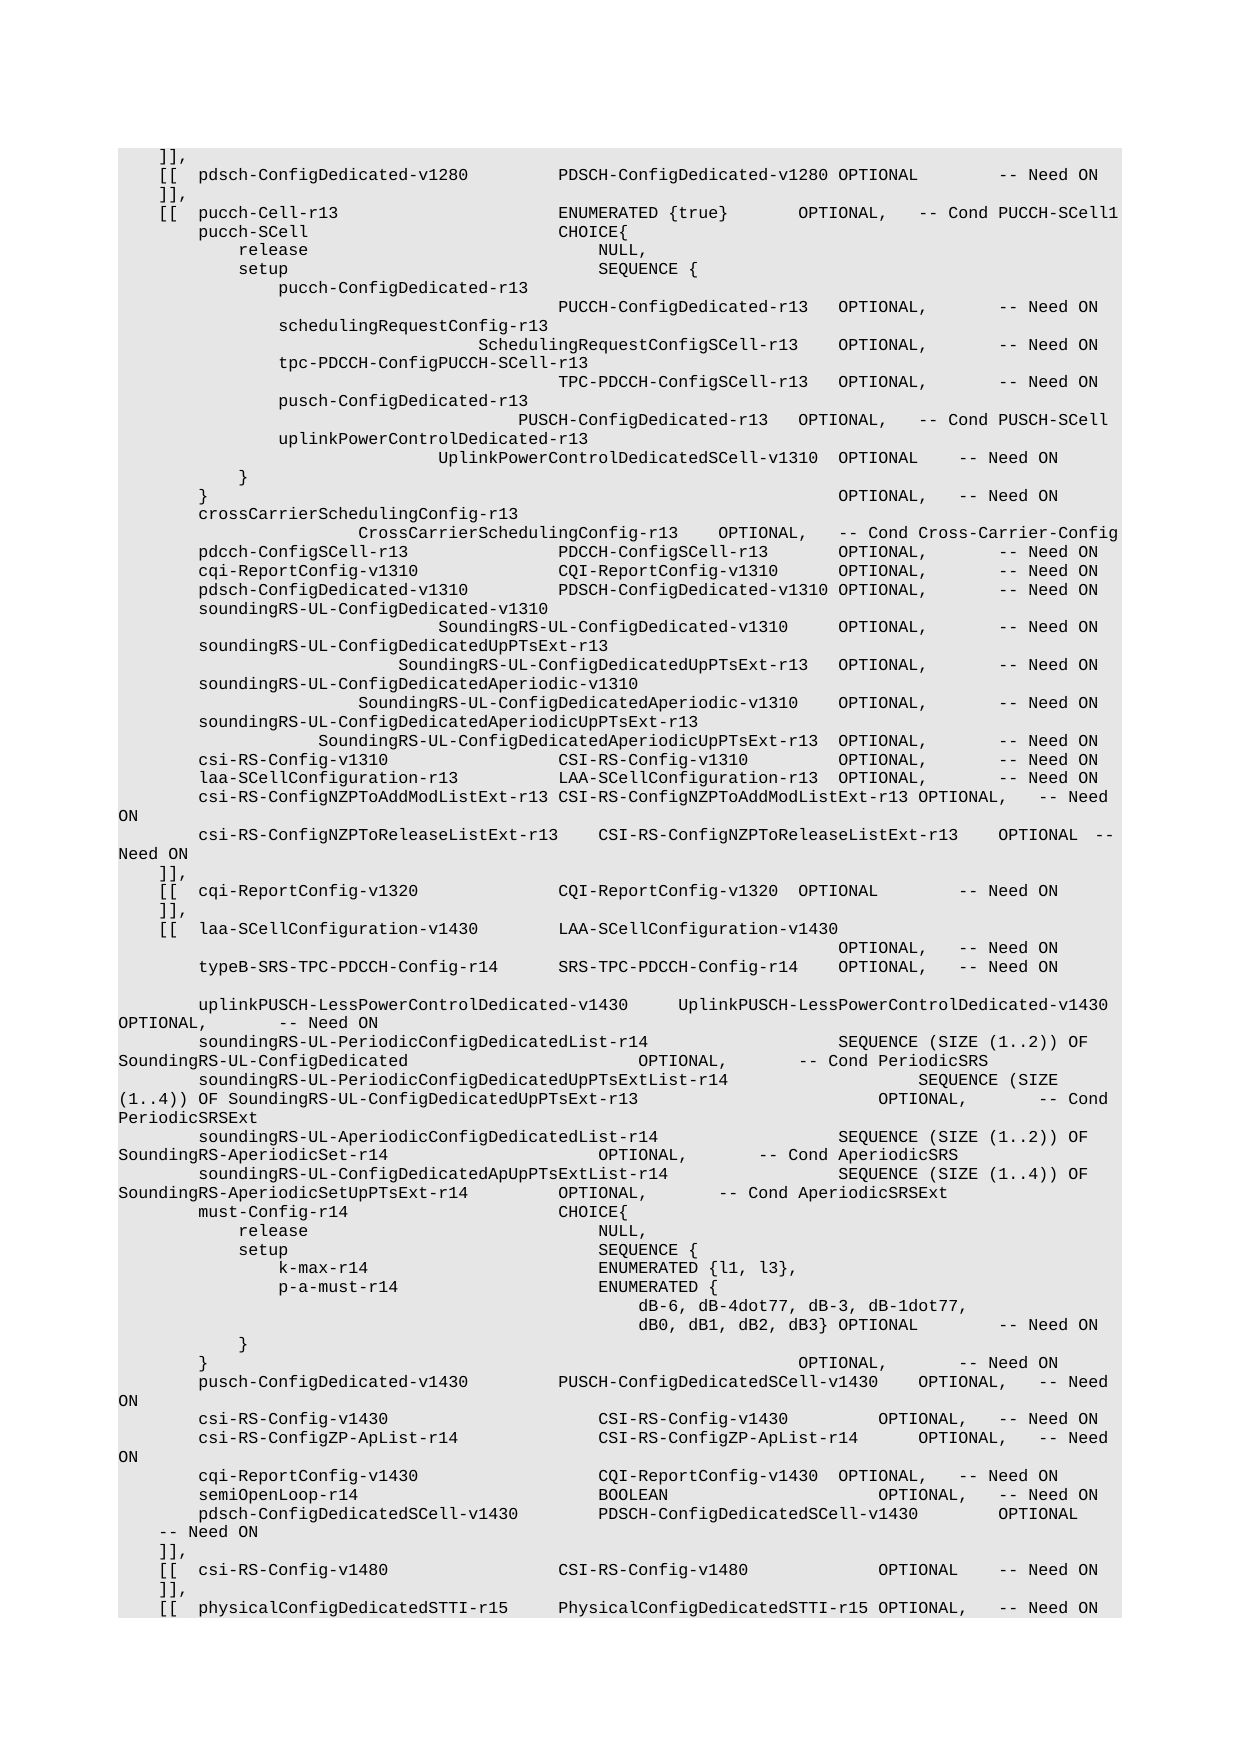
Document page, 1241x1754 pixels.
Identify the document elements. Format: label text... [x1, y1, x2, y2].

text pdcch-ConfigSCell-r13 PDCCH-ConfigSCell-r13 OPTIONAL, -- Need ON [118, 544, 1122, 562]
text } OPTIONAL, -- Need ON [118, 1354, 1122, 1373]
text dB-6, dB-4dot77, dB-3, dB-1dot77, [118, 1298, 1122, 1317]
text soundingRS-UL-ConfigDedicatedAperiodic-v1310 [118, 676, 1122, 694]
text [[ pucch-Cell-r13 ENUMERATED {true} OPTIONAL, -- Cond PUCCH-SCell1 [118, 204, 1122, 223]
text PUSCH-ConfigDedicated-r13 OPTIONAL, -- Cond PUSCH-SCell [118, 412, 1122, 431]
text SoundingRS-UL-ConfigDedicatedAperiodic-v1310 OPTIONAL, -- Need ON [118, 694, 1122, 713]
text OPTIONAL, -- Need ON [118, 939, 1122, 958]
text } [118, 468, 1122, 487]
text setup SEQUENCE { [118, 1241, 1122, 1260]
text pusch-ConfigDedicated-v1430 PUSCH-ConfigDedicatedSCell-v1430 OPTIONAL, -- Need ON [118, 1373, 1122, 1411]
text p-a-must-r14 ENUMERATED { [118, 1279, 1122, 1298]
text typeB-SRS-TPC-PDCCH-Config-r14 SRS-TPC-PDCCH-Config-r14 OPTIONAL, -- Need ON [118, 958, 1122, 977]
text csi-RS-ConfigNZPToReleaseListExt-r13 CSI-RS-ConfigNZPToReleaseListExt-r13 OPTIONAL -- Need ON [118, 826, 1122, 864]
text semiOpenLoop-r14 BOOLEAN OPTIONAL, -- Need ON [118, 1486, 1122, 1505]
text SchedulingRequestConfigSCell-r13 OPTIONAL, -- Need ON [118, 336, 1122, 355]
text pdsch-ConfigDedicatedSCell-v1430 PDSCH-ConfigDedicatedSCell-v1430 OPTIONAL -- Need ON [118, 1505, 1122, 1543]
text cqi-ReportConfig-v1310 CQI-ReportConfig-v1310 OPTIONAL, -- Need ON [118, 562, 1122, 581]
text ]], [118, 1581, 1122, 1599]
text soundingRS-UL-AperiodicConfigDedicatedList-r14 SEQUENCE (SIZE (1..2)) OF SoundingRS-AperiodicSet-r14 OPTIONAL, -- Cond AperiodicSRS [118, 1128, 1122, 1166]
text [[ laa-SCellConfiguration-v1430 LAA-SCellConfiguration-v1430 [118, 921, 1122, 939]
text [[ pdsch-ConfigDedicated-v1280 PDSCH-ConfigDedicated-v1280 OPTIONAL -- Need ON [118, 167, 1122, 185]
text tpc-PDCCH-ConfigPUCCH-SCell-r13 [118, 355, 1122, 374]
text CrossCarrierSchedulingConfig-r13 OPTIONAL, -- Cond Cross-Carrier-Config [118, 525, 1122, 544]
text soundingRS-UL-ConfigDedicated-v1310 [118, 600, 1122, 619]
text SoundingRS-UL-ConfigDedicatedUpPTsExt-r13 OPTIONAL, -- Need ON [118, 657, 1122, 676]
text schedulingRequestConfig-r13 [118, 317, 1122, 336]
text csi-RS-ConfigZP-ApList-r14 CSI-RS-ConfigZP-ApList-r14 OPTIONAL, -- Need ON [118, 1430, 1122, 1467]
text release NULL, [118, 1222, 1122, 1241]
text [[ csi-RS-Config-v1480 CSI-RS-Config-v1480 OPTIONAL -- Need ON [118, 1562, 1122, 1581]
text ]], [118, 902, 1122, 921]
text csi-RS-Config-v1310 CSI-RS-Config-v1310 OPTIONAL, -- Need ON [118, 751, 1122, 770]
text ]], [118, 1543, 1122, 1562]
text uplinkPUSCH-LessPowerControlDedicated-v1430 UplinkPUSCH-LessPowerControlDedicated-v1430 OPTIONAL, -- Need ON [118, 996, 1122, 1034]
text pucch-ConfigDedicated-r13 [118, 280, 1122, 298]
text } OPTIONAL, -- Need ON [118, 487, 1122, 506]
text pucch-SCell CHOICE{ [118, 223, 1122, 242]
text ]], [118, 148, 1122, 167]
text must-Config-r14 CHOICE{ [118, 1203, 1122, 1222]
text ]], [118, 864, 1122, 883]
text uplinkPowerControlDedicated-r13 [118, 431, 1122, 449]
text UplinkPowerControlDedicatedSCell-v1310 OPTIONAL -- Need ON [118, 449, 1122, 468]
text crossCarrierSchedulingConfig-r13 [118, 506, 1122, 525]
text dB0, dB1, dB2, dB3} OPTIONAL -- Need ON [118, 1317, 1122, 1336]
text pdsch-ConfigDedicated-v1310 PDSCH-ConfigDedicated-v1310 OPTIONAL, -- Need ON [118, 581, 1122, 600]
text csi-RS-Config-v1430 CSI-RS-Config-v1430 OPTIONAL, -- Need ON [118, 1411, 1122, 1430]
text [[ cqi-ReportConfig-v1320 CQI-ReportConfig-v1320 OPTIONAL -- Need ON [118, 883, 1122, 902]
text cqi-ReportConfig-v1430 CQI-ReportConfig-v1430 OPTIONAL, -- Need ON [118, 1467, 1122, 1486]
text soundingRS-UL-ConfigDedicatedUpPTsExt-r13 [118, 638, 1122, 657]
text k-max-r14 ENUMERATED {l1, l3}, [118, 1260, 1122, 1279]
text SoundingRS-UL-ConfigDedicated-v1310 OPTIONAL, -- Need ON [118, 619, 1122, 638]
text TPC-PDCCH-ConfigSCell-r13 OPTIONAL, -- Need ON [118, 374, 1122, 393]
text setup SEQUENCE { [118, 261, 1122, 280]
text SoundingRS-UL-ConfigDedicatedAperiodicUpPTsExt-r13 OPTIONAL, -- Need ON [118, 732, 1122, 751]
text soundingRS-UL-ConfigDedicatedAperiodicUpPTsExt-r13 [118, 713, 1122, 732]
text pusch-ConfigDedicated-r13 [118, 393, 1122, 412]
text ]], [118, 185, 1122, 204]
text } [118, 1336, 1122, 1354]
text release NULL, [118, 242, 1122, 261]
text soundingRS-UL-PeriodicConfigDedicatedUpPTsExtList-r14 SEQUENCE (SIZE (1..4)) OF SoundingRS-UL-ConfigDedicatedUpPTsExt-r13 OPTIONAL, -- Cond PeriodicSRSExt [118, 1072, 1122, 1128]
text soundingRS-UL-ConfigDedicatedApUpPTsExtList-r14 SEQUENCE (SIZE (1..4)) OF SoundingRS-AperiodicSetUpPTsExt-r14 OPTIONAL, -- Cond AperiodicSRSExt [118, 1166, 1122, 1203]
text PUCCH-ConfigDedicated-r13 OPTIONAL, -- Need ON [118, 298, 1122, 317]
text csi-RS-ConfigNZPToAddModListExt-r13 CSI-RS-ConfigNZPToAddModListExt-r13 OPTIONAL, -- Need ON [118, 789, 1122, 826]
text [[ physicalConfigDedicatedSTTI-r15 PhysicalConfigDedicatedSTTI-r15 OPTIONAL, -- Need ON [118, 1599, 1122, 1618]
text laa-SCellConfiguration-r13 LAA-SCellConfiguration-r13 OPTIONAL, -- Need ON [118, 770, 1122, 789]
text soundingRS-UL-PeriodicConfigDedicatedList-r14 SEQUENCE (SIZE (1..2)) OF SoundingRS-UL-ConfigDedicated OPTIONAL, -- Cond PeriodicSRS [118, 1034, 1122, 1072]
